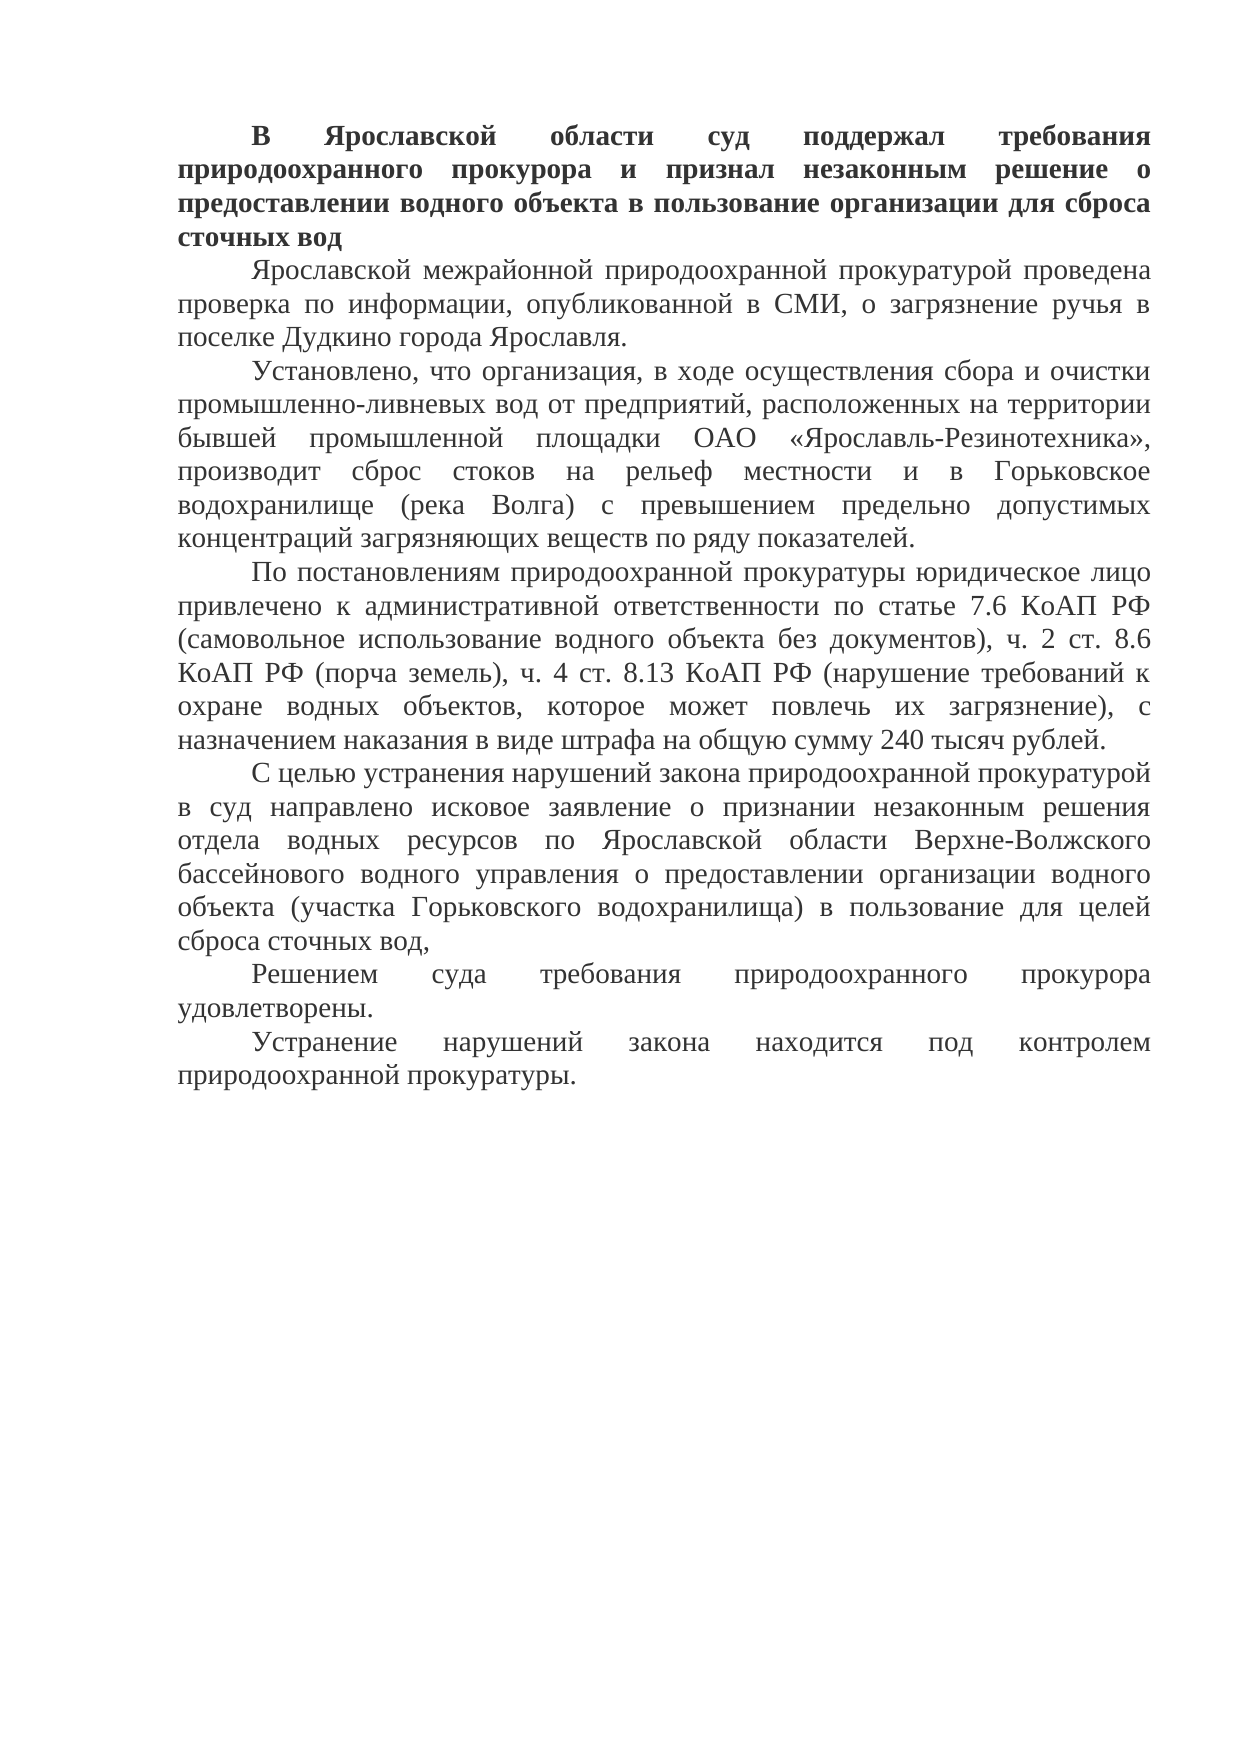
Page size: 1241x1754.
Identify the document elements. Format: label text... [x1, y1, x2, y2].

text Решением суда требования природоохранного прокурора удовлетворены. [177, 957, 1152, 1024]
text Ярославской межрайонной природоохранной прокуратурой проведена проверка по информации, опубликованной в СМИ, о загрязнение ручья в поселке Дудкино города Ярославля. [177, 252, 1152, 353]
text Установлено, что организация, в ходе осуществления сбора и очистки промышленно-ливневых вод от предприятий, расположенных на территории бывшей промышленной площадки ОАО «Ярославль-Резинотехника», производит сброс стоков на рельеф местности и в Горьковское водохранилище (река Волга) с превышением предельно допустимых концентраций загрязняющих веществ по ряду показателей. [177, 353, 1152, 554]
text Устранение нарушений закона находится под контролем природоохранной прокуратуры. [177, 1024, 1152, 1091]
text С целью устранения нарушений закона природоохранной прокуратурой в суд направлено исковое заявление о признании незаконным решения отдела водных ресурсов по Ярославской области Верхне-Волжского бассейнового водного управления о предоставлении организации водного объекта (участка Горьковского водохранилища) в пользование для целей сброса сточных вод, [177, 755, 1152, 957]
text В Ярославской области суд поддержал требования природоохранного прокурора и признал незаконным решение о предоставлении водного объекта в пользование организации для сброса сточных вод [177, 118, 1152, 252]
text По постановлениям природоохранной прокуратуры юридическое лицо привлечено к административной ответственности по статье 7.6 КоАП РФ (самовольное использование водного объекта без документов), ч. 2 ст. 8.6 КоАП РФ (порча земель), ч. 4 ст. 8.13 КоАП РФ (нарушение требований к охране водных объектов, которое может повлечь их загрязнение), с назначением наказания в виде штрафа на общую сумму 240 тысяч рублей. [177, 554, 1152, 755]
